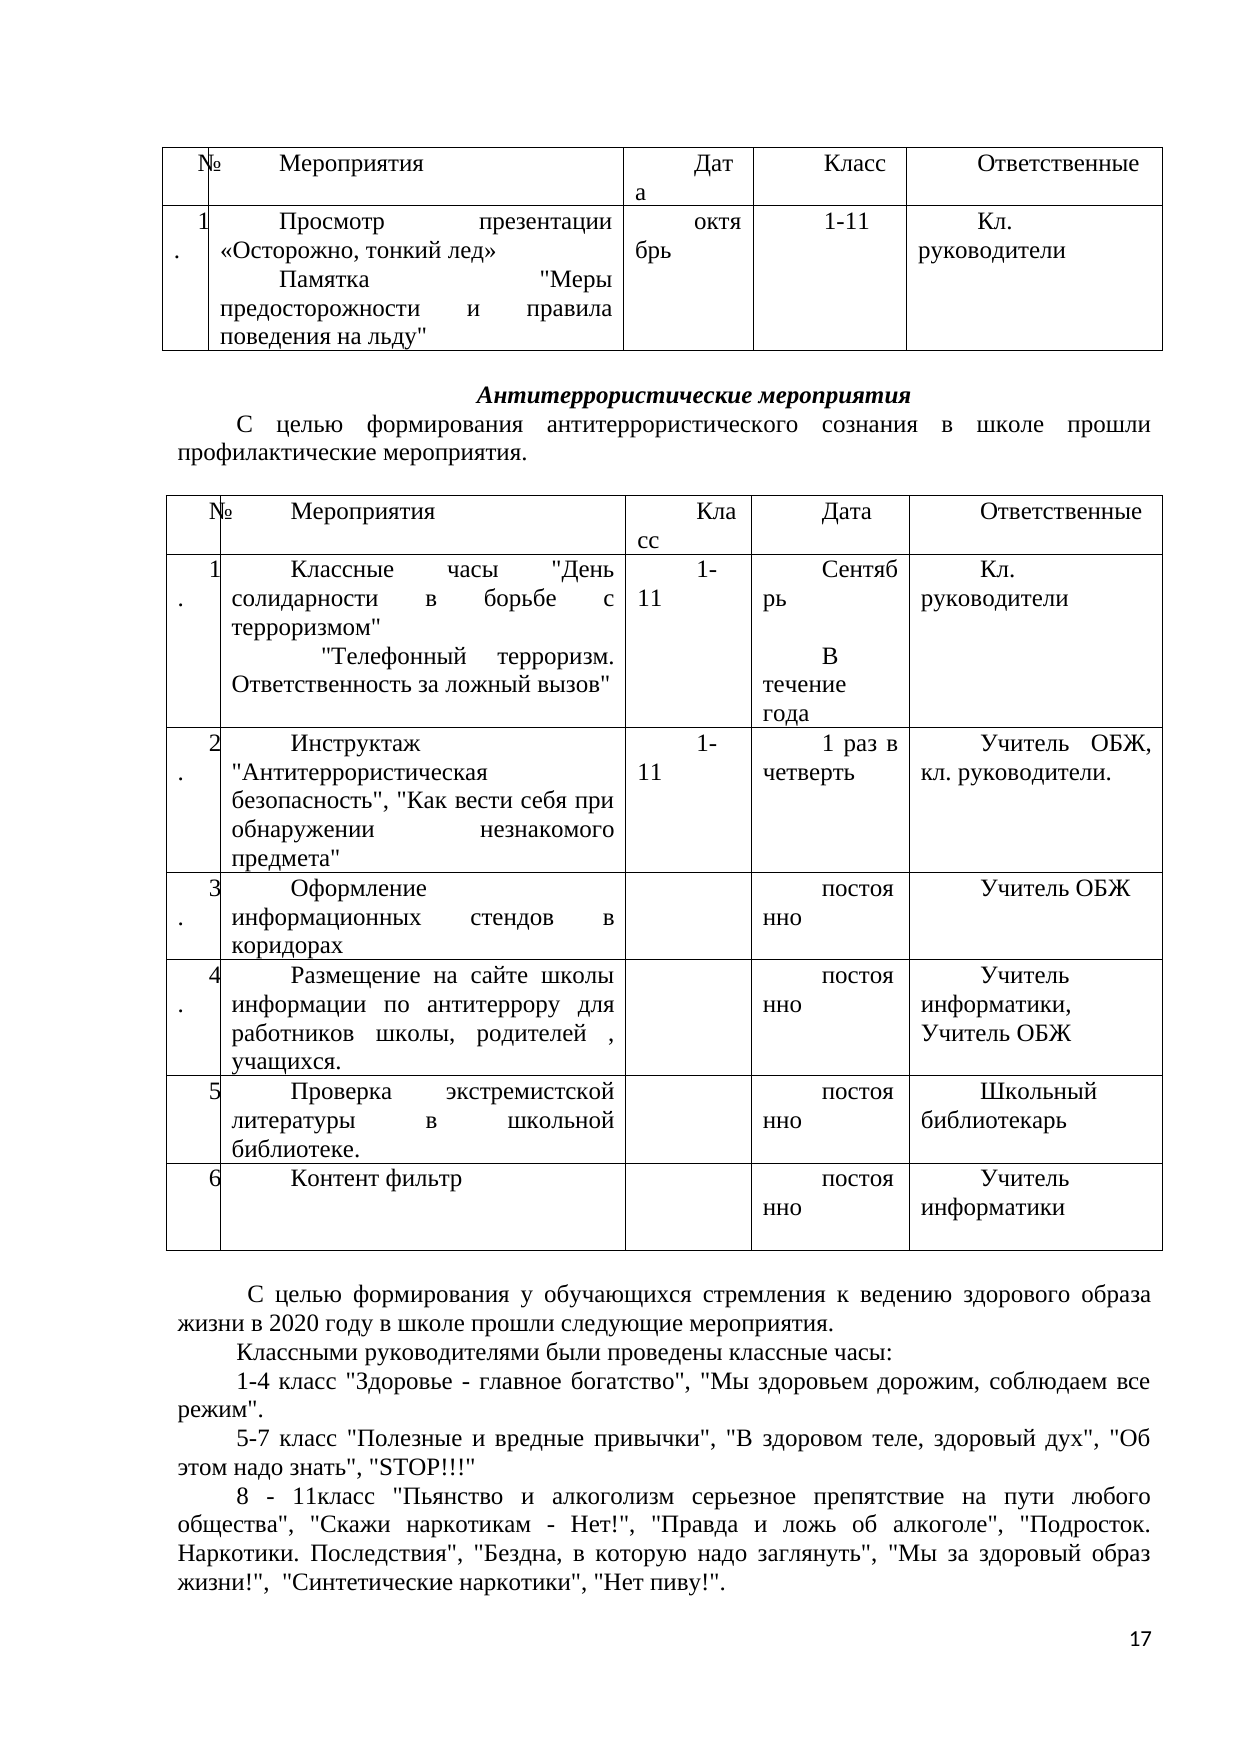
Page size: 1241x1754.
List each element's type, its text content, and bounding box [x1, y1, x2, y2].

table_header Дата [752, 496, 909, 553]
table_cell 1. [167, 555, 220, 727]
table_header № [163, 148, 208, 205]
table_cell 2. [167, 728, 220, 872]
table_cell [626, 1164, 751, 1250]
table_cell Классные часы "День солидарности в борьбе с терроризмом" "Телефонный терроризм. Ответственность за ложный вызов" [221, 555, 625, 727]
text Антитеррористические мероприятия [177, 380, 1152, 409]
table_header Дата [624, 148, 753, 205]
table_cell Учитель ОБЖ [910, 873, 1162, 959]
table_cell 5 [167, 1076, 220, 1162]
table_cell Сентябрь В течение года [752, 555, 909, 727]
table_cell 1-11 [626, 728, 751, 872]
text Классными руководителями были проведены классные часы: [177, 1337, 1152, 1366]
table_header Класс [626, 496, 751, 553]
table_header Мероприятия [209, 148, 623, 205]
table_cell [626, 960, 751, 1075]
table_cell постоянно [752, 1076, 909, 1162]
table_cell 1-11 [626, 555, 751, 727]
table_cell Учитель ОБЖ, кл. руководители. [910, 728, 1162, 872]
table_cell постоянно [752, 1164, 909, 1250]
table_cell 1 раз в четверть [752, 728, 909, 872]
table_cell Контент фильтр [221, 1164, 625, 1250]
table_cell Учитель информатики, Учитель ОБЖ [910, 960, 1162, 1075]
text 8 - 11класс "Пьянство и алкоголизм серьезное препятствие на пути любого общества", "Скажи наркотикам - Нет!", "Правда и ложь об алкоголе", "Подросток. Наркотики. Последствия", "Бездна, в которую надо заглянуть", "Мы за здоровый образ жизни!", "Синтетические наркотики", "Нет пиву!". [177, 1481, 1152, 1596]
table_cell Школьный библиотекарь [910, 1076, 1162, 1162]
text 1-4 класс "Здоровье - главное богатство", "Мы здоровьем дорожим, соблюдаем все режим". [177, 1366, 1152, 1423]
table_cell [626, 873, 751, 959]
table_cell Кл. руководители [907, 206, 1162, 350]
table_cell постоянно [752, 873, 909, 959]
table_cell Оформление информационных стендов в коридорах [221, 873, 625, 959]
table_cell Инструктаж "Антитеррористическая безопасность", "Как вести себя при обнаружении незнакомого предмета" [221, 728, 625, 872]
table_cell 6 [167, 1164, 220, 1250]
table_cell 1. [163, 206, 208, 350]
table_header № [167, 496, 220, 553]
table_cell Кл. руководители [910, 555, 1162, 727]
table_cell Проверка экстремистской литературы в школьной библиотеке. [221, 1076, 625, 1162]
table_cell 3. [167, 873, 220, 959]
table_header Мероприятия [221, 496, 625, 553]
table_cell октябрь [624, 206, 753, 350]
table_cell 1-11 [754, 206, 906, 350]
table_cell Размещение на сайте школы информации по антитеррору для работников школы, родителей , учащихся. [221, 960, 625, 1075]
table_cell Просмотр презентации «Осторожно, тонкий лед» Памятка "Меры предосторожности и правила поведения на льду" [209, 206, 623, 350]
text С целью формирования антитеррористического сознания в школе прошли профилактические мероприятия. [177, 409, 1152, 466]
text С целью формирования у обучающихся стремления к ведению здорового образа жизни в 2020 году в школе прошли следующие мероприятия. [177, 1279, 1152, 1337]
text 5-7 класс "Полезные и вредные привычки", "В здоровом теле, здоровый дух", "Об этом надо знать", "STOP!!!" [177, 1423, 1152, 1481]
table_cell Учитель информатики [910, 1164, 1162, 1250]
table_header Класс [754, 148, 906, 205]
table_header Ответственные [910, 496, 1162, 553]
table_header Ответственные [907, 148, 1162, 205]
table_cell 4. [167, 960, 220, 1075]
table_cell постоянно [752, 960, 909, 1075]
table_cell [626, 1076, 751, 1162]
